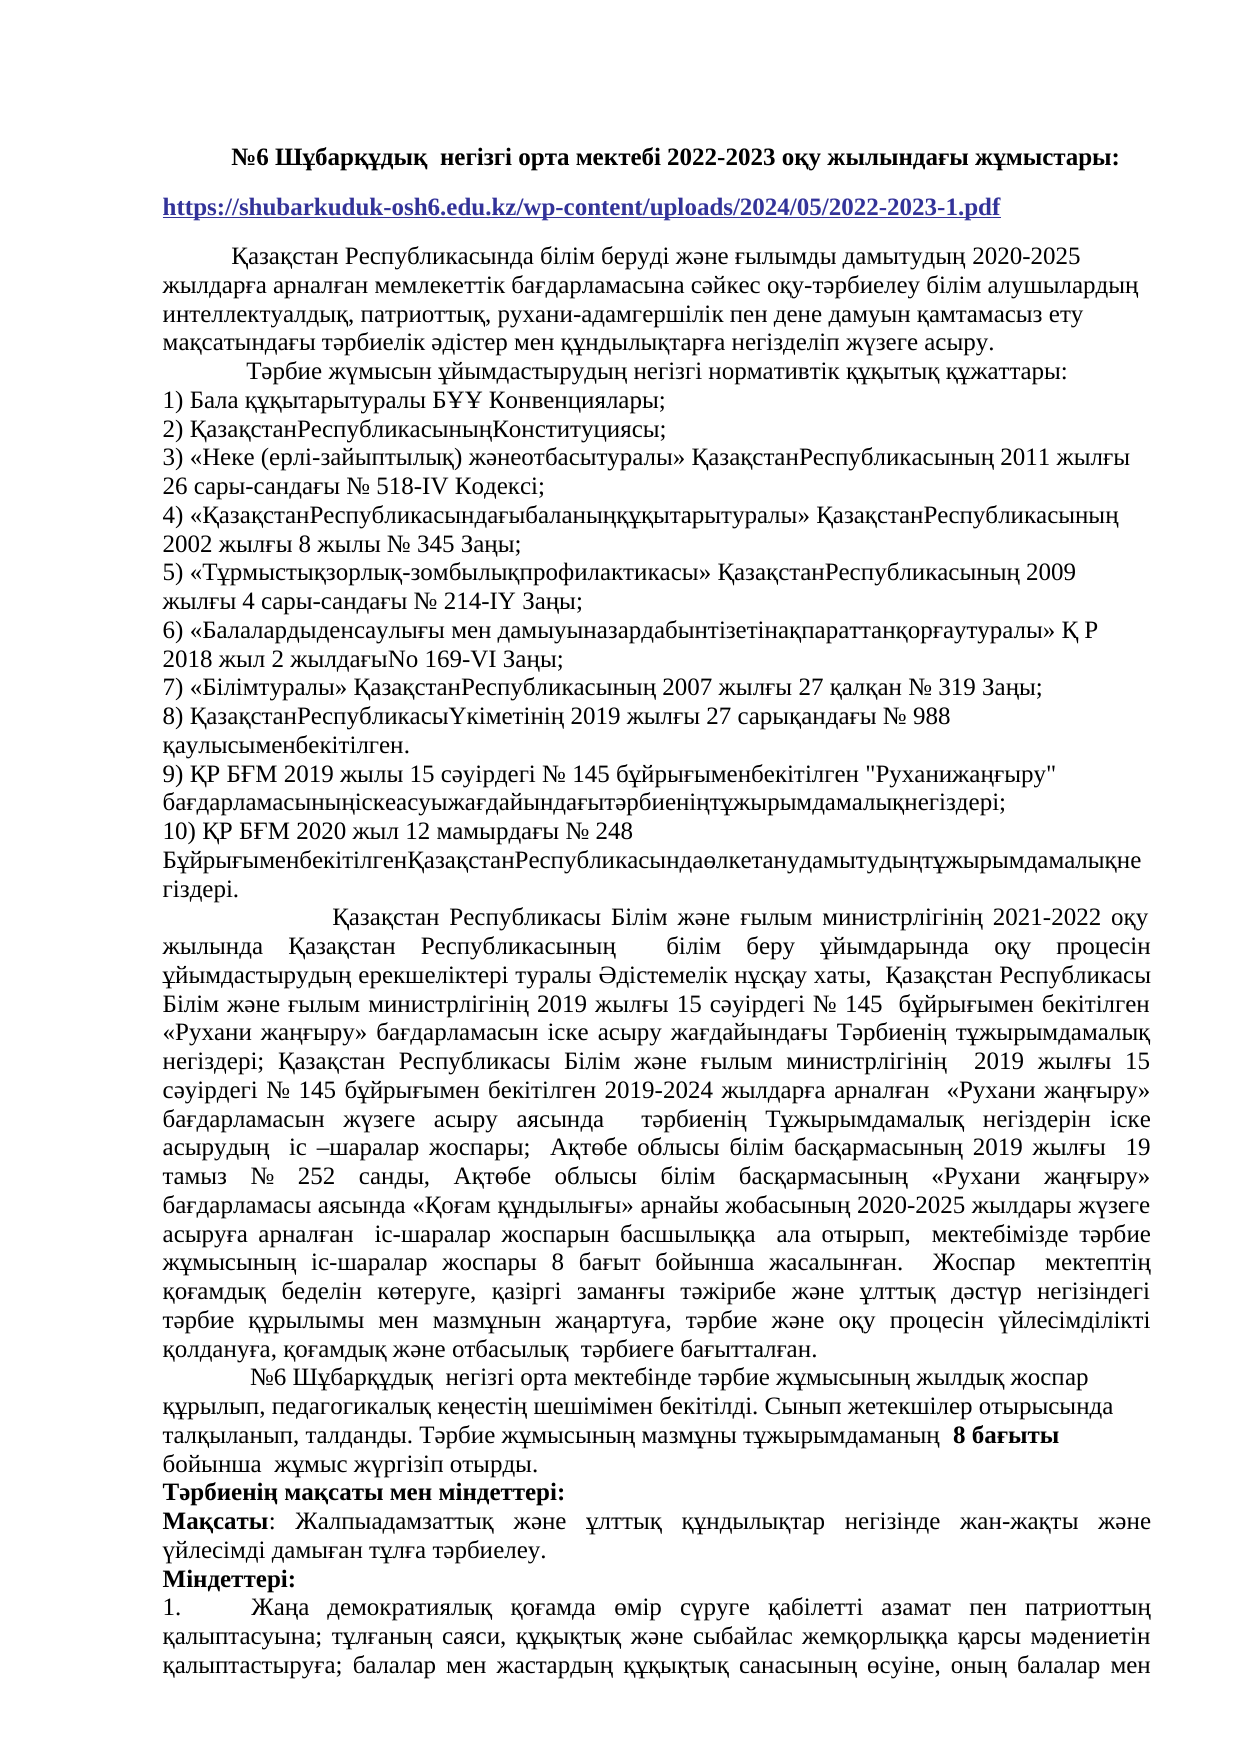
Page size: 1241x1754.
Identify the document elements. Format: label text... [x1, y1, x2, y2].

text 3) «Неке (ерлі-зайыптылық) жәнеотбасытуралы» ҚазақстанРеспубликасының 2011 жылғы 26 сары-сандағы № 518-IV Кодексі; [162, 442, 1152, 500]
text https://shubarkuduk-osh6.edu.kz/wp-content/uploads/2024/05/2022-2023-1.pdf [162, 192, 1152, 220]
text Тәрбиенің мақсаты мен міндеттері: [162, 1477, 1152, 1506]
text Міндеттері: [162, 1564, 1152, 1592]
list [162, 1592, 1152, 1679]
text 4) «ҚазақстанРеспубликасындағыбаланыңқұқытарытуралы» ҚазақстанРеспубликасының 2002 жылғы 8 жылы № 345 Заңы; [162, 500, 1152, 557]
text Тәрбие жүмысын ұйымдастырудың негiзгi нормативтiк құқытық құжаттары: [162, 356, 1152, 385]
text 9) ҚР БҒМ 2019 жылы 15 сәуірдегі № 145 бұйрығыменбекітілген "Руханижаңғыру" бағдарламасыныңіскеасуыжағдайындағытәрбиеніңтұжырымдамалықнегiздерi; [162, 759, 1152, 816]
text 6) «Балалардыденсаулығы мен дамыуыназардабынтізетінақпараттанқорғаутуралы» Қ Р 2018 жыл 2 жылдағыNo 169-VI Заңы; [162, 615, 1152, 672]
text №6 Шұбарқұдық негізгі орта мектебі 2022-2023 оқу жылындағы жұмыстары: [162, 142, 1152, 171]
text 7) «Білімтуралы» ҚазақстанРеспубликасының 2007 жылғы 27 қалқан № 319 Заңы; [162, 672, 1152, 701]
text Мақсаты: Жалпыадамзаттық және ұлттық құндылықтар негізінде жан-жақты және үйлесімді дамыған тұлға тәрбиелеу. [162, 1506, 1152, 1564]
text Қазақстан Республикасында білім беруді және ғылымды дамытудың 2020-2025 жылдарға арналған мемлекеттік бағдарламасына сәйкес оқу-тәрбиелеу білім алушылардың интеллектуалдық, патриоттық, рухани-адамгершілік пен дене дамуын қамтамасыз ету мақсатындағы тәрбиелік әдістер мен құндылықтарға негізделіп жүзеге асыру. [162, 241, 1152, 356]
text 8) ҚазақстанРеспубликасыҮкіметінің 2019 жылғы 27 сарықандағы № 988 қаулысыменбекітілген. [162, 701, 1152, 759]
text Қазақстан Республикасы Білім және ғылым министрлігінің 2021-2022 оқу жылында Қазақстан Республикасының білім беру ұйымдарында оқу процесін ұйымдастырудың ерекшеліктері туралы Әдістемелік нұсқау хаты, Қазақстан Республикасы Білім және ғылым министрлігінің 2019 жылғы 15 сәуірдегі № 145 бұйрығымен бекітілген «Рухани жаңғыру» бағдарламасын іске асыру жағдайындағы Тәрбиенің тұжырымдамалық негіздері; Қазақстан Республикасы Білім және ғылым министрлігінің 2019 жылғы 15 сәуірдегі № 145 бұйрығымен бекітілген 2019-2024 жылдарға арналған «Рухани жаңғыру» бағдарламасын жүзеге асыру аясында тәрбиенің Тұжырымдамалық негіздерін іске асырудың іс –шаралар жоспары; Ақтөбе облысы білім басқармасының 2019 жылғы 19 тамыз № 252 санды, Ақтөбе облысы білім басқармасының «Рухани жаңғыру» бағдарламасы аясында «Қоғам құндылығы» арнайы жобасының 2020-2025 жылдары жүзеге асыруға арналған іс-шаралар жоспарын басшылыққа ала отырып, мектебімізде тәрбие жұмысының іс-шаралар жоспары 8 бағыт бойынша жасалынған. Жоспар мектептің қоғамдық беделін көтеруге, қазіргі заманғы тәжірибе және ұлттық дәстүр негізіндегі тәрбие құрылымы мен мазмұнын жаңартуға, тәрбие және оқу процесін үйлесімділікті қолдануға, қоғамдық және отбасылық тәрбиеге бағытталған. [162, 902, 1152, 1362]
text 10) ҚР БҒМ 2020 жыл 12 мамырдағы № 248 БұйрығыменбекiтiлгенҚазақстанРеспубликасындаөлкетанудамытудыңтұжырымдамалықнегiздерi. [162, 816, 1152, 902]
text 1) Бала құқытарытуралы БҰҰ Конвенциялары; [162, 385, 1152, 414]
text 5) «Тұрмыстықзорлық-зомбылықпрофилактикасы» ҚазақстанРеспубликасының 2009 жылғы 4 сары-сандағы № 214-ІҮ Заңы; [162, 557, 1152, 615]
text №6 Шұбарқұдық негізгі орта мектебінде тәрбие жұмысының жылдық жоспар құрылып, педагогикалық кеңестің шешімімен бекітілді. Сынып жетекшілер отырысында талқыланып, талданды. Тәрбие жұмысының мазмұны тұжырымдаманың 8 бағыты бойынша жұмыс жүргізіп отырды. [162, 1362, 1152, 1477]
text 2) ҚазақстанРеспубликасыныңКонституциясы; [162, 414, 1152, 442]
